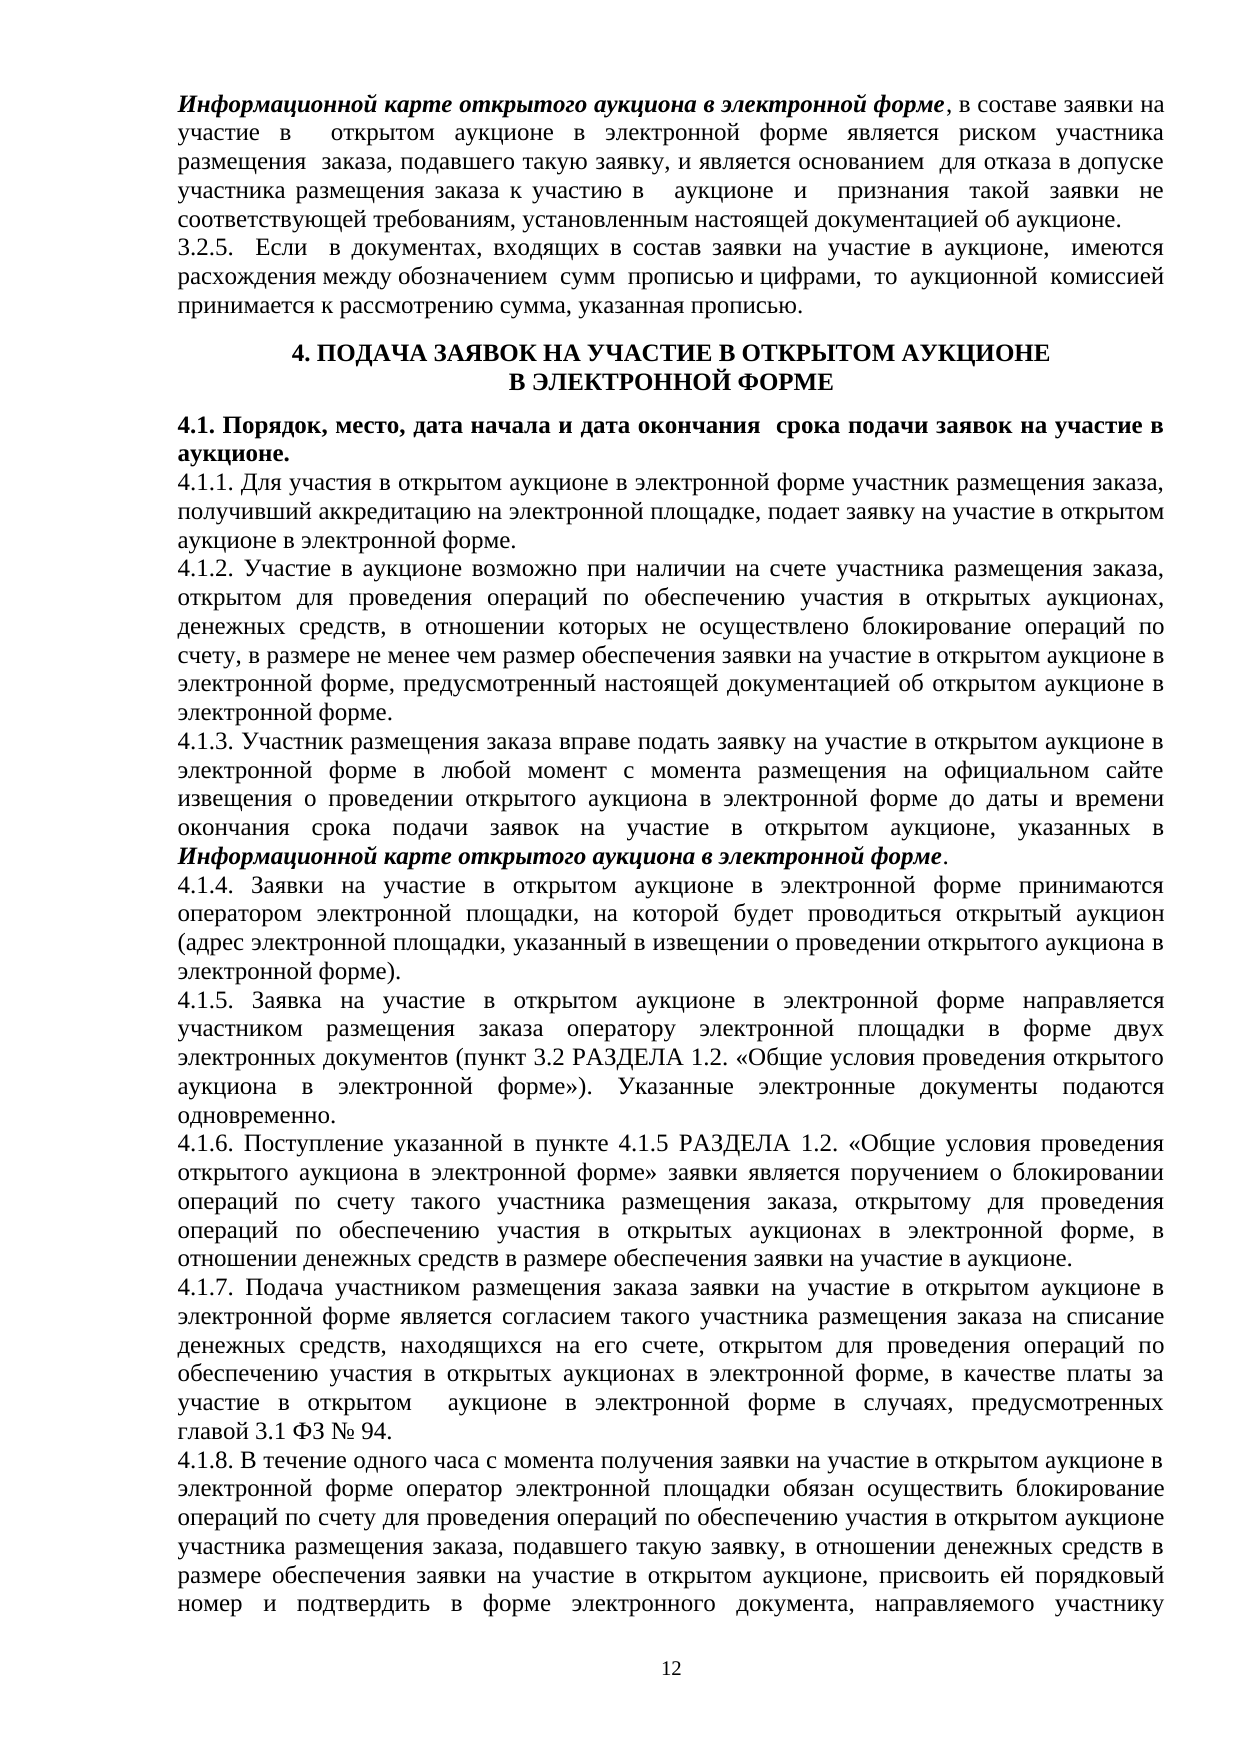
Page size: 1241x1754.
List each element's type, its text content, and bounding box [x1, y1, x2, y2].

text В ЭЛЕКТРОННОЙ ФОРМЕ [177, 367, 1165, 395]
text 4.1.4. Заявки на участие в открытом аукционе в электронной форме принимаются оператором электронной площадки, на которой будет проводиться открытый аукцион (адрес электронной площадки, указанный в извещении о проведении открытого аукциона в электронной форме). [177, 870, 1165, 985]
text 4.1.6. Поступление указанной в пункте 4.1.5 РАЗДЕЛА 1.2. «Общие условия проведения открытого аукциона в электронной форме» заявки является поручением о блокировании операций по счету такого участника размещения заказа, открытому для проведения операций по обеспечению участия в открытых аукционах в электронной форме, в отношении денежных средств в размере обеспечения заявки на участие в аукционе. [177, 1128, 1165, 1272]
text 4.1. Порядок, место, дата начала и дата окончания срока подачи заявок на участие в аукционе. [177, 410, 1165, 467]
text 4.1.2. Участие в аукционе возможно при наличии на счете участника размещения заказа, открытом для проведения операций по обеспечению участия в открытых аукционах, денежных средств, в отношении которых не осуществлено блокирование операций по счету, в размере не менее чем размер обеспечения заявки на участие в открытом аукционе в электронной форме, предусмотренный настоящей документацией об открытом аукционе в электронной форме. [177, 553, 1165, 726]
text 4.1.1. Для участия в открытом аукционе в электронной форме участник размещения заказа, получивший аккредитацию на электронной площадке, подает заявку на участие в открытом аукционе в электронной форме. [177, 467, 1165, 553]
text 4.1.3. Участник размещения заказа вправе подать заявку на участие в открытом аукционе в электронной форме в любой момент с момента размещения на официальном сайте извещения о проведении открытого аукциона в электронной форме до даты и времени окончания срока подачи заявок на участие в открытом аукционе, указанных в Информационной карте открытого аукциона в электронной форме. [177, 726, 1165, 870]
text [177, 89, 1165, 232]
text 3.2.5. Если в документах, входящих в состав заявки на участие в аукционе, имеются расхождения между обозначением сумм прописью и цифрами, то аукционной комиссией принимается к рассмотрению сумма, указанная прописью. [177, 232, 1165, 319]
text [177, 1445, 1165, 1617]
text 4.1.5. Заявка на участие в открытом аукционе в электронной форме направляется участником размещения заказа оператору электронной площадки в форме двух электронных документов (пункт 3.2 РАЗДЕЛА 1.2. «Общие условия проведения открытого аукциона в электронной форме»). Указанные электронные документы подаются одновременно. [177, 985, 1165, 1128]
text 4. ПОДАЧА ЗАЯВОК НА УЧАСТИЕ В ОТКРЫТОМ АУКЦИОНЕ [177, 338, 1165, 367]
text 4.1.7. Подача участником размещения заказа заявки на участие в открытом аукционе в электронной форме является согласием такого участника размещения заказа на списание денежных средств, находящихся на его счете, открытом для проведения операций по обеспечению участия в открытых аукционах в электронной форме, в качестве платы за участие в открытом аукционе в электронной форме в случаях, предусмотренных главой 3.1 ФЗ № 94. [177, 1272, 1165, 1445]
